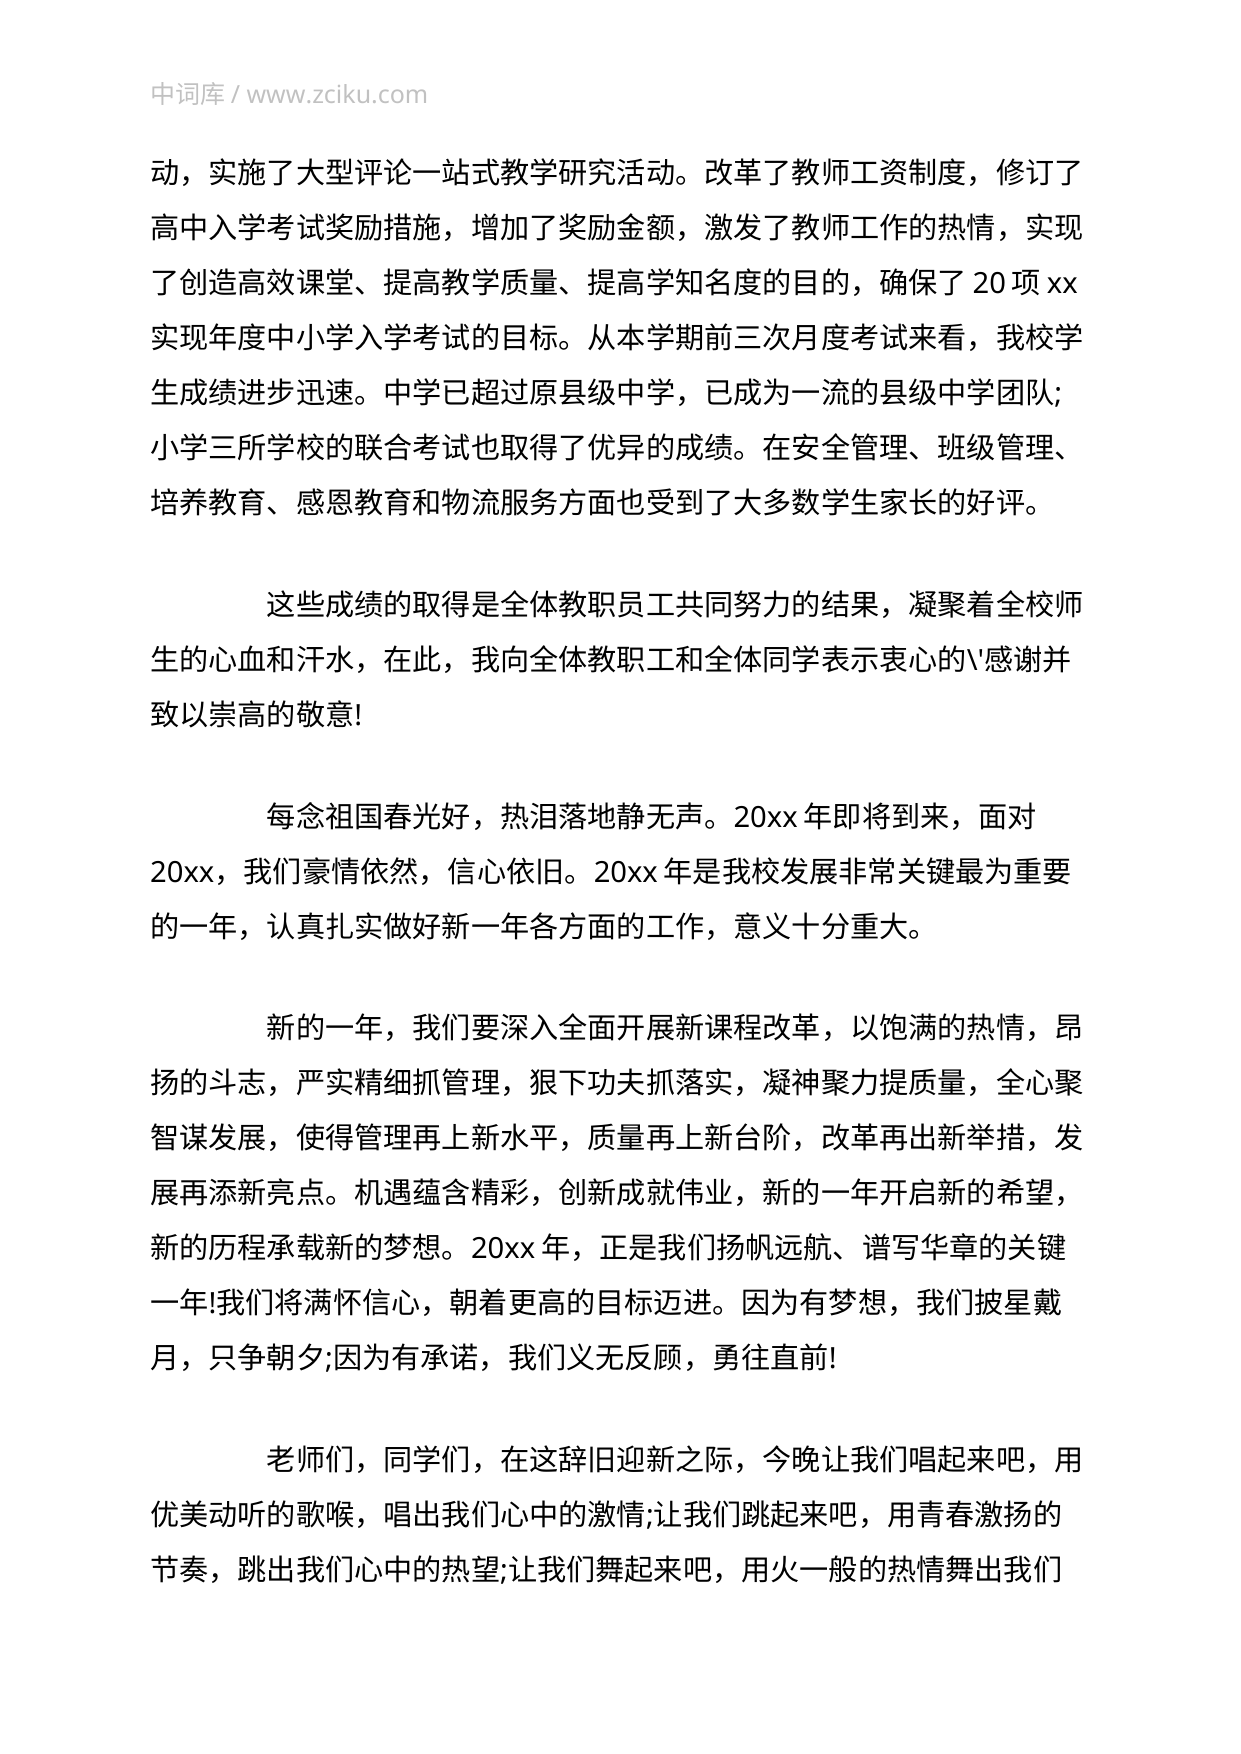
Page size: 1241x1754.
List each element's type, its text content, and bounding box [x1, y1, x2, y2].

text 这些成绩的取得是全体教职员工共同努力的结果，凝聚着全校师生的心血和汗水，在此，我向全体教职工和全体同学表示衷心的\'感谢并致以崇高的敬意! [150, 581, 1090, 734]
text 新的一年，我们要深入全面开展新课程改革，以饱满的热情，昂扬的斗志，严实精细抓管理，狠下功夫抓落实，凝神聚力提质量，全心聚智谋发展，使得管理再上新水平，质量再上新台阶，改革再出新举措，发展再添新亮点。机遇蕴含精彩，创新成就伟业，新的一年开启新的希望，新的历程承载新的梦想。20xx年，正是我们扬帆远航、谱写华章的关键一年!我们将满怀信心，朝着更高的目标迈进。因为有梦想，我们披星戴月，只争朝夕;因为有承诺，我们义无反顾，勇往直前! [150, 1005, 1090, 1377]
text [150, 150, 1090, 522]
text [150, 1437, 1090, 1589]
text 每念祖国春光好，热泪落地静无声。20xx年即将到来，面对20xx，我们豪情依然，信心依旧。20xx年是我校发展非常关键最为重要的一年，认真扎实做好新一年各方面的工作，意义十分重大。 [150, 793, 1090, 946]
